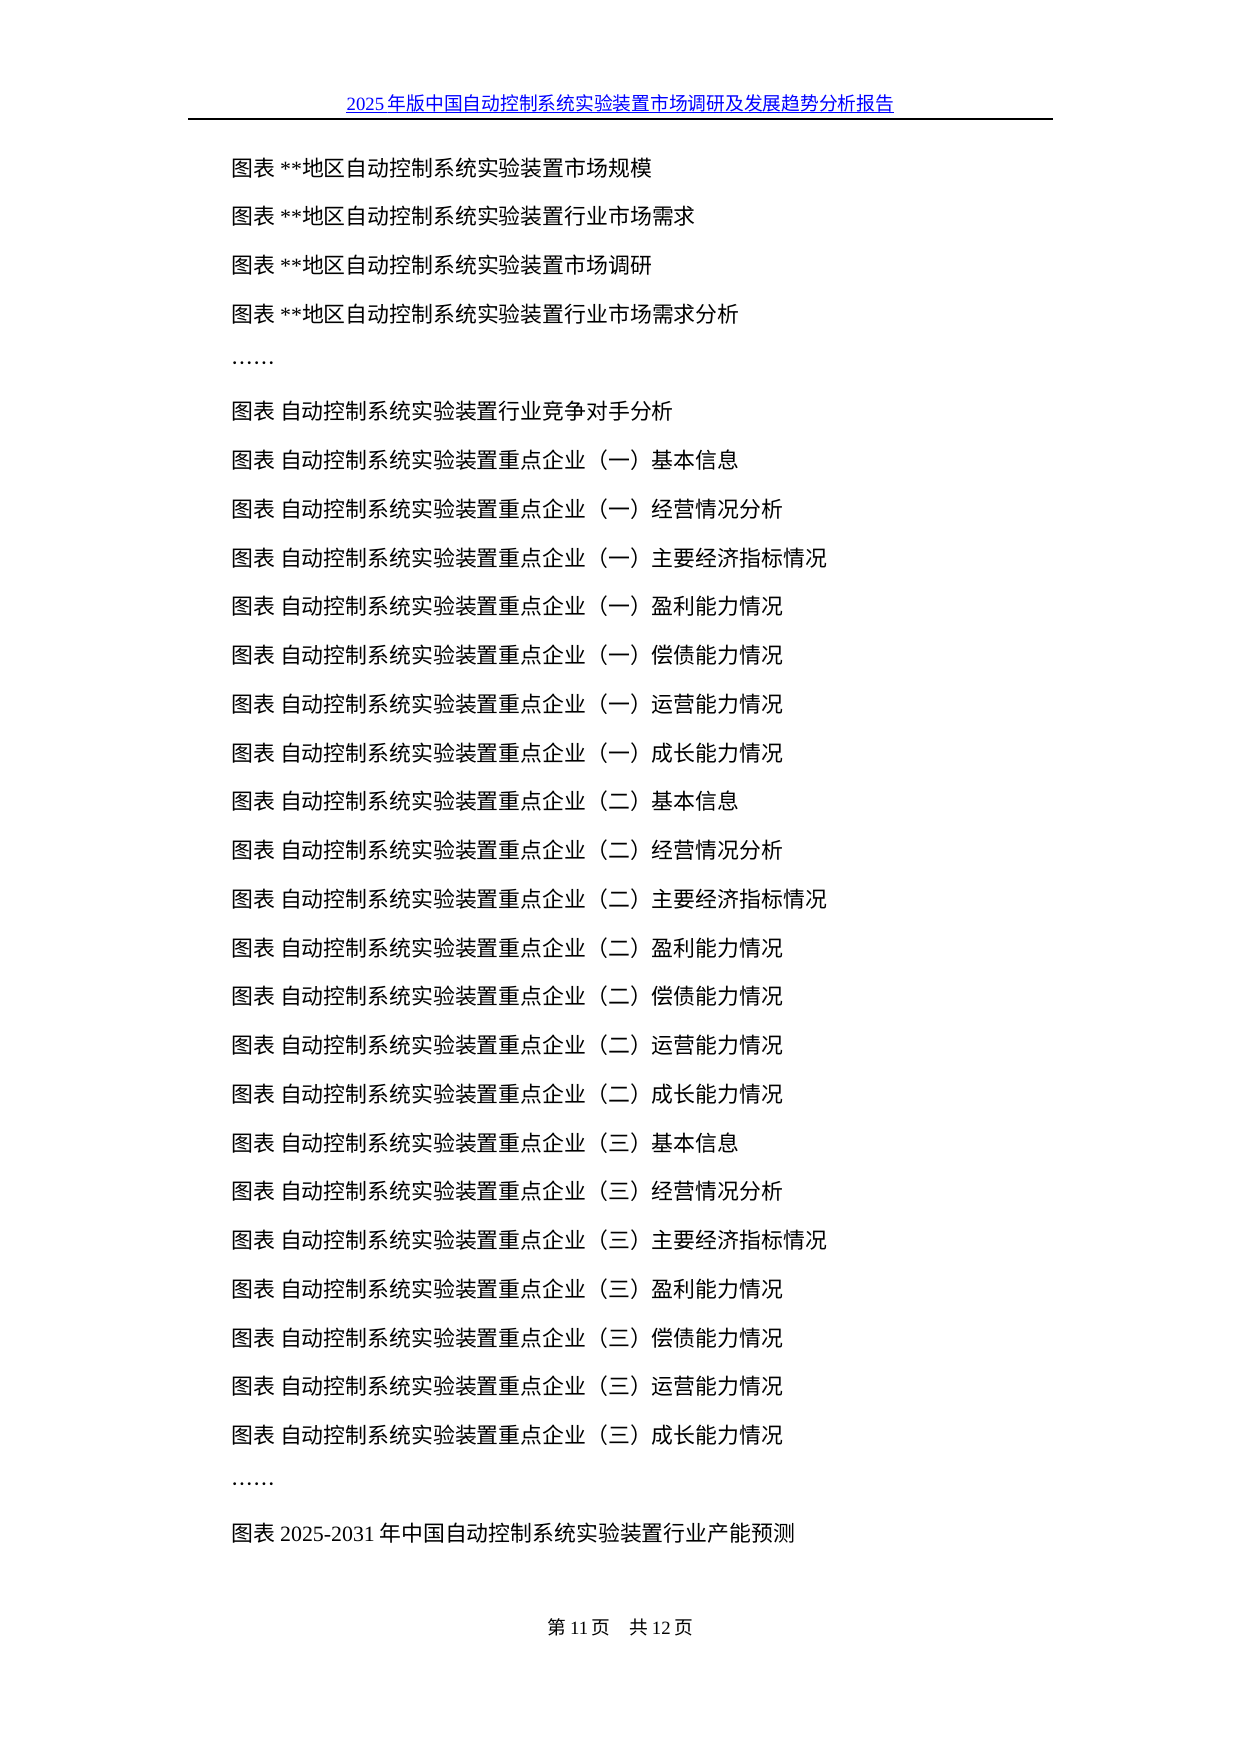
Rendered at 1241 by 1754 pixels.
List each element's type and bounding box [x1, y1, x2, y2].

text [187, 150, 1053, 1548]
